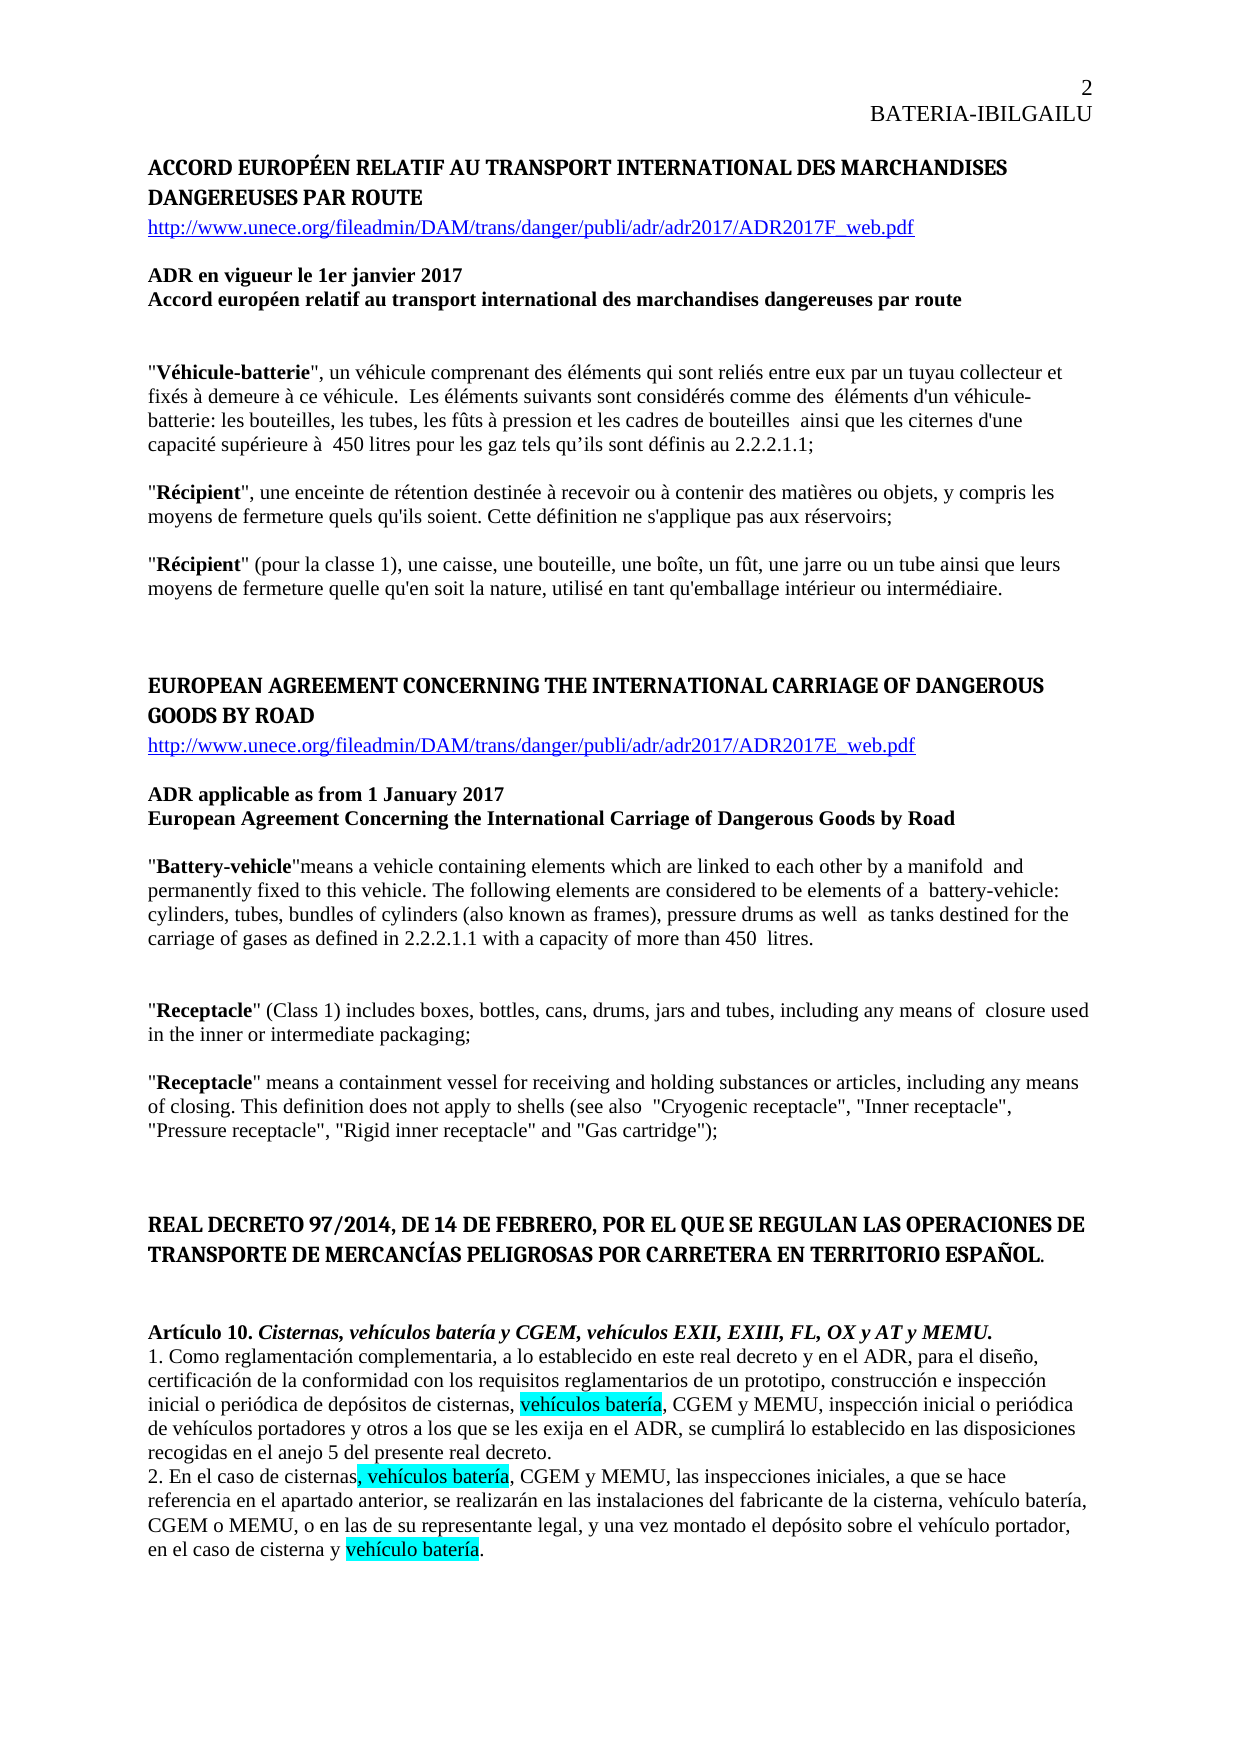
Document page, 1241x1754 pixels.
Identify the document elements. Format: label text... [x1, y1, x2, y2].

subtitle ACCORD EUROPÉEN RELATIF AU TRANSPORT INTERNATIONAL DES MARCHANDISES DANGEREUSES PAR ROUTE [148, 154, 1093, 211]
subtitle EUROPEAN AGREEMENT CONCERNING THE INTERNATIONAL CARRIAGE OF DANGEROUS GOODS BY ROAD [148, 673, 1093, 729]
text 1. Como reglamentación complementaria, a lo establecido en este real decreto y en el ADR, para el diseño, certificación de la conformidad con los requisitos reglamentarios de un prototipo, construcción e inspección inicial o periódica de depósitos de cisternas, vehículos batería, CGEM y MEMU, inspección inicial o periódica de vehículos portadores y otros a los que se les exija en el ADR, se cumplirá lo establecido en las disposiciones recogidas en el anejo 5 del presente real decreto. [148, 1344, 1093, 1464]
text ADR en vigueur le 1er janvier 2017 [148, 263, 1093, 287]
text "Receptacle" means a containment vessel for receiving and holding substances or articles, including any means of closing. This definition does not apply to shells (see also "Cryogenic receptacle", "Inner receptacle", "Pressure receptacle", "Rigid inner receptacle" and "Gas cartridge"); [148, 1070, 1093, 1142]
text "Récipient" (pour la classe 1), une caisse, une bouteille, une boîte, un fût, une jarre ou un tube ainsi que leurs moyens de fermeture quelle qu'en soit la nature, utilisé en tant qu'emballage intérieur ou intermédiaire. [148, 552, 1093, 600]
text ADR applicable as from 1 January 2017 [148, 782, 1093, 806]
text "Battery-vehicle"means a vehicle containing elements which are linked to each other by a manifold and permanently fixed to this vehicle. The following elements are considered to be elements of a battery-vehicle: cylinders, tubes, bundles of cylinders (also known as frames), pressure drums as well as tanks destined for the carriage of gases as defined in 2.2.2.1.1 with a capacity of more than 450 litres. [148, 854, 1093, 950]
text http://www.unece.org/fileadmin/DAM/trans/danger/publi/adr/adr2017/ADR2017E_web.pdf [148, 733, 1093, 757]
text "Véhicule-batterie", un véhicule comprenant des éléments qui sont reliés entre eux par un tuyau collecteur et fixés à demeure à ce véhicule. Les éléments suivants sont considérés comme des éléments d'un véhicule-batterie: les bouteilles, les tubes, les fûts à pression et les cadres de bouteilles ainsi que les citernes d'une capacité supérieure à 450 litres pour les gaz tels qu’ils sont définis au 2.2.2.1.1; [148, 359, 1093, 456]
text http://www.unece.org/fileadmin/DAM/trans/danger/publi/adr/adr2017/ADR2017F_web.pdf [148, 215, 1093, 239]
text "Receptacle" (Class 1) includes boxes, bottles, cans, drums, jars and tubes, including any means of closure used in the inner or intermediate packaging; [148, 998, 1093, 1046]
subtitle REAL DECRETO 97/2014, DE 14 DE FEBRERO, POR EL QUE SE REGULAN LAS OPERACIONES DE TRANSPORTE DE MERCANCÍAS PELIGROSAS POR CARRETERA EN TERRITORIO ESPAÑOL. [148, 1211, 1093, 1268]
text Artículo 10. Cisternas, vehículos batería y CGEM, vehículos EXII, EXIII, FL, OX y AT y MEMU. [148, 1320, 1093, 1344]
text "Récipient", une enceinte de rétention destinée à recevoir ou à contenir des matières ou objets, y compris les moyens de fermeture quels qu'ils soient. Cette définition ne s'applique pas aux réservoirs; [148, 480, 1093, 528]
text Accord européen relatif au transport international des marchandises dangereuses par route [148, 287, 1093, 311]
text 2. En el caso de cisternas, vehículos batería, CGEM y MEMU, las inspecciones iniciales, a que se hace referencia en el apartado anterior, se realizarán en las instalaciones del fabricante de la cisterna, vehículo batería, CGEM o MEMU, o en las de su representante legal, y una vez montado el depósito sobre el vehículo portador, en el caso de cisterna y vehículo batería. [148, 1464, 1093, 1561]
text European Agreement Concerning the International Carriage of Dangerous Goods by Road [148, 806, 1093, 830]
